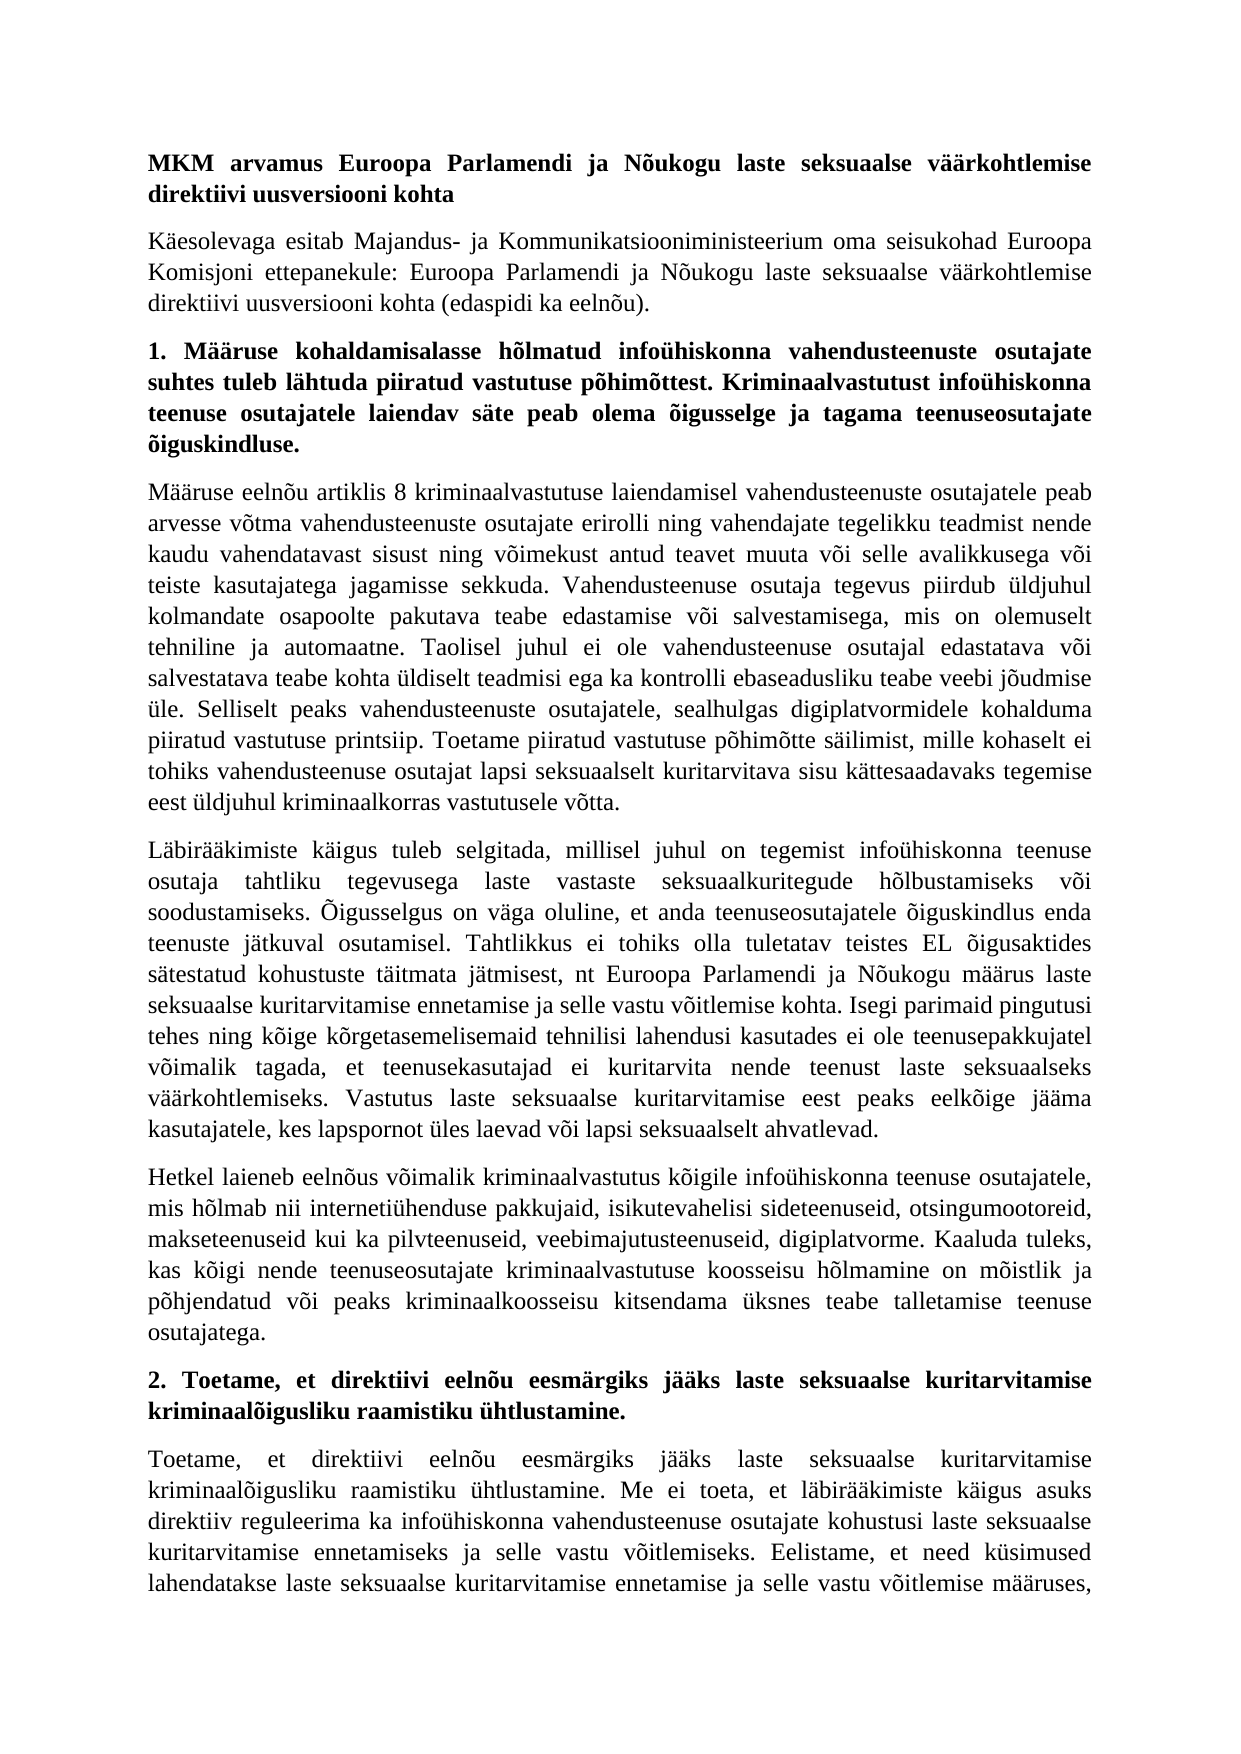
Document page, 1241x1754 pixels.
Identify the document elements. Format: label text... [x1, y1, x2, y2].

text Läbirääkimiste käigus tuleb selgitada, millisel juhul on tegemist infoühiskonna teenuse osutaja tahtliku tegevusega laste vastaste seksuaalkuritegude hõlbustamiseks või soodustamiseks. Õigusselgus on väga oluline, et anda teenuseosutajatele õiguskindlus enda teenuste jätkuval osutamisel. Tahtlikkus ei tohiks olla tuletatav teistes EL õigusaktides sätestatud kohustuste täitmata jätmisest, nt Euroopa Parlamendi ja Nõukogu määrus laste seksuaalse kuritarvitamise ennetamise ja selle vastu võitlemise kohta. Isegi parimaid pingutusi tehes ning kõige kõrgetasemelisemaid tehnilisi lahendusi kasutades ei ole teenusepakkujatel võimalik tagada, et teenusekasutajad ei kuritarvita nende teenust laste seksuaalseks väärkohtlemiseks. Vastutus laste seksuaalse kuritarvitamise eest peaks eelkõige jääma kasutajatele, kes lapspornot üles laevad või lapsi seksuaalselt ahvatlevad. [148, 835, 1093, 1143]
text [148, 1444, 1093, 1597]
text 2. Toetame, et direktiivi eelnõu eesmärgiks jääks laste seksuaalse kuritarvitamise kriminaalõigusliku raamistiku ühtlustamine. [148, 1365, 1093, 1425]
text Hetkel laieneb eelnõus võimalik kriminaalvastutus kõigile infoühiskonna teenuse osutajatele, mis hõlmab nii internetiühenduse pakkujaid, isikutevahelisi sideteenuseid, otsingumootoreid, makseteenuseid kui ka pilvteenuseid, veebimajutusteenuseid, digiplatvorme. Kaaluda tuleks, kas kõigi nende teenuseosutajate kriminaalvastutuse koosseisu hõlmamine on mõistlik ja põhjendatud või peaks kriminaalkoosseisu kitsendama üksnes teabe talletamise teenuse osutajatega. [148, 1162, 1093, 1346]
text MKM arvamus Euroopa Parlamendi ja Nõukogu laste seksuaalse väärkohtlemise direktiivi uusversiooni kohta [148, 148, 1093, 207]
text Määruse eelnõu artiklis 8 kriminaalvastutuse laiendamisel vahendusteenuste osutajatele peab arvesse võtma vahendusteenuste osutajate erirolli ning vahendajate tegelikku teadmist nende kaudu vahendatavast sisust ning võimekust antud teavet muuta või selle avalikkusega või teiste kasutajatega jagamisse sekkuda. Vahendusteenuse osutaja tegevus piirdub üldjuhul kolmandate osapoolte pakutava teabe edastamise või salvestamisega, mis on olemuselt tehniline ja automaatne. Taolisel juhul ei ole vahendusteenuse osutajal edastatava või salvestatava teabe kohta üldiselt teadmisi ega ka kontrolli ebaseadusliku teabe veebi jõudmise üle. Selliselt peaks vahendusteenuste osutajatele, sealhulgas digiplatvormidele kohalduma piiratud vastutuse printsiip. Toetame piiratud vastutuse põhimõtte säilimist, mille kohaselt ei tohiks vahendusteenuse osutajat lapsi seksuaalselt kuritarvitava sisu kättesaadavaks tegemise eest üldjuhul kriminaalkorras vastutusele võtta. [148, 477, 1093, 816]
text 1. Määruse kohaldamisalasse hõlmatud infoühiskonna vahendusteenuste osutajate suhtes tuleb lähtuda piiratud vastutuse põhimõttest. Kriminaalvastutust infoühiskonna teenuse osutajatele laiendav säte peab olema õigusselge ja tagama teenuseosutajate õiguskindluse. [148, 336, 1093, 458]
text Käesolevaga esitab Majandus- ja Kommunikatsiooniministeerium oma seisukohad Euroopa Komisjoni ettepanekule: Euroopa Parlamendi ja Nõukogu laste seksuaalse väärkohtlemise direktiivi uusversiooni kohta (edaspidi ka eelnõu). [148, 226, 1093, 317]
